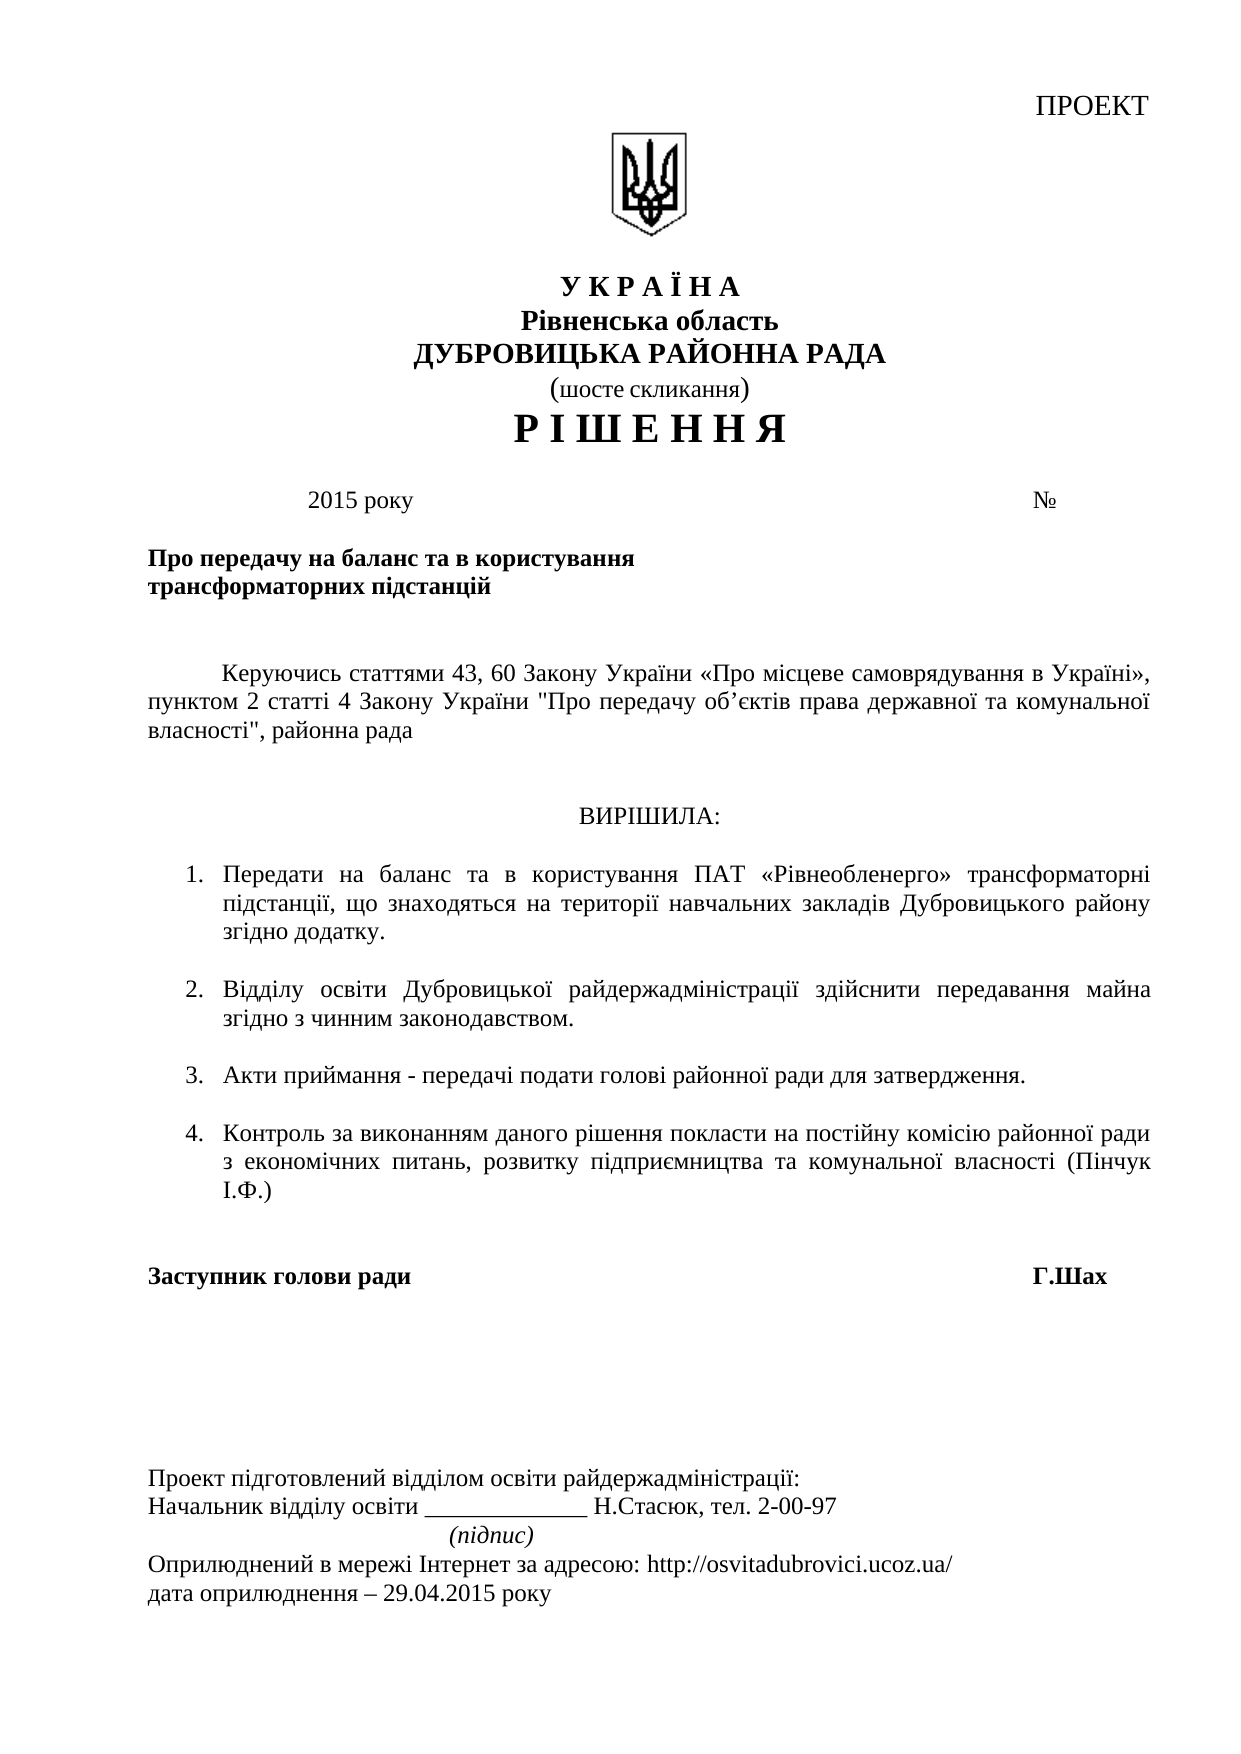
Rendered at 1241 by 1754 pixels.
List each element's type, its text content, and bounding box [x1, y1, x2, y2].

subtitle Передати на баланс та в користування ПАТ «Рівнеобленерго» трансформаторні підстанції, що знаходяться на території навчальних закладів Дубровицького району згідно додатку. [185, 859, 1152, 945]
text (шосте скликання) [148, 370, 1152, 404]
text дата оприлюднення – 29.04.2015 року [148, 1578, 1152, 1606]
text Керуючись статтями 43, 60 Закону України «Про місцеве самоврядування в Україні», пунктом 2 статті 4 Закону України "Про передачу об’єктів права державної та комунальної власності", районна рада [148, 658, 1152, 744]
text Проект підготовлений відділом освіти райдержадміністрації: [148, 1463, 1152, 1491]
text Начальник відділу освіти _____________ Н.Стасюк, тел. 2-00-97 [148, 1491, 1171, 1520]
text Заступник голови ради Г.Шах [148, 1261, 1152, 1290]
text Рівненська область [148, 303, 1152, 337]
subtitle Про передачу на баланс та в користування [148, 543, 1152, 571]
text (підпис) [148, 1520, 1152, 1549]
list Контроль за виконанням даного рішення покласти на постійну комісію районної ради з економічних питань, розвитку підприємництва та комунальної власності (Пінчук І.Ф.) [185, 1118, 1152, 1204]
text ДУБРОВИЦЬКА РАЙОННА РАДА [148, 337, 1152, 370]
text Оприлюднений в мережі Інтернет за адресою: http://osvitadubrovici.ucoz.ua/ [148, 1549, 1152, 1578]
list Акти приймання - передачі подати голові районної ради для затвердження. [185, 1060, 1152, 1089]
list Відділу освіти Дубровицької райдержадміністрації здійснити передавання майна згідно з чинним законодавством. [185, 974, 1152, 1031]
text 2015 року № [221, 485, 1152, 514]
subtitle трансформаторних підстанцій [148, 571, 1152, 600]
text У К Р А Ї Н А [148, 269, 1152, 303]
picture [600, 122, 699, 241]
text ПРОЕКТ [959, 88, 1152, 122]
subtitle РІШЕННЯ [148, 404, 1152, 452]
text ВИРІШИЛА: [148, 801, 1152, 830]
